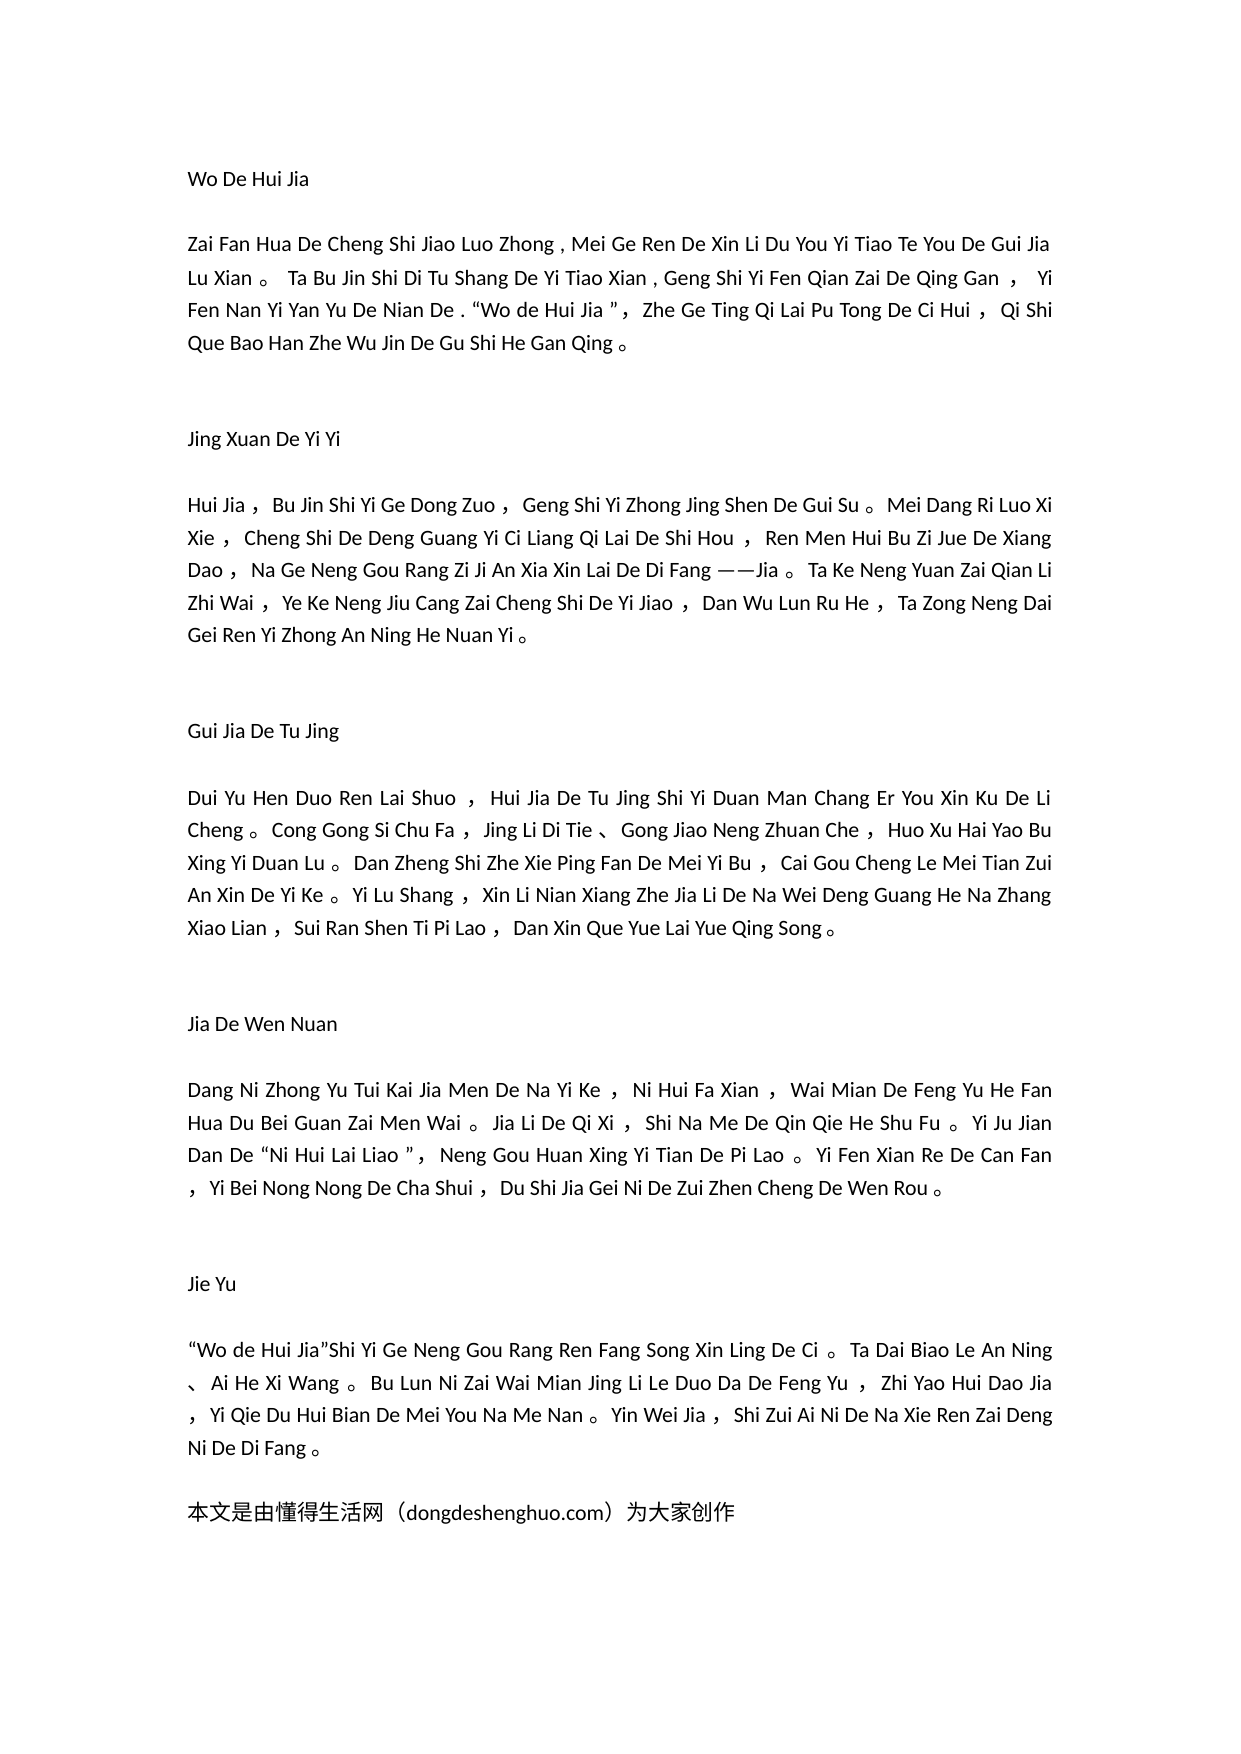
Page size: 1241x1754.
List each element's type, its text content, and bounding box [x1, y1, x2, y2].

text Wo De Hui Jia [187, 162, 1053, 194]
text Gui Jia De Tu Jing [187, 714, 1053, 747]
text 本文是由懂得生活网（dongdeshenghuo.com）为大家创作 [187, 1494, 1053, 1527]
text Hui Jia ，Bu Jin Shi Yi Ge Dong Zuo ，Geng Shi Yi Zhong Jing Shen De Gui Su 。Mei Dang Ri Luo Xi Xie ，Cheng Shi De Deng Guang Yi Ci Liang Qi Lai De Shi Hou ，Ren Men Hui Bu Zi Jue De Xiang Dao ，Na Ge Neng Gou Rang Zi Ji An Xia Xin Lai De Di Fang ——Jia 。Ta Ke Neng Yuan Zai Qian Li Zhi Wai ，Ye Ke Neng Jiu Cang Zai Cheng Shi De Yi Jiao ，Dan Wu Lun Ru He ，Ta Zong Neng Dai Gei Ren Yi Zhong An Ning He Nuan Yi 。 [187, 487, 1053, 649]
text Dui Yu Hen Duo Ren Lai Shuo ，Hui Jia De Tu Jing Shi Yi Duan Man Chang Er You Xin Ku De Li Cheng 。Cong Gong Si Chu Fa ，Jing Li Di Tie 、Gong Jiao Neng Zhuan Che ，Huo Xu Hai Yao Bu Xing Yi Duan Lu 。Dan Zheng Shi Zhe Xie Ping Fan De Mei Yi Bu ，Cai Gou Cheng Le Mei Tian Zui An Xin De Yi Ke 。Yi Lu Shang ，Xin Li Nian Xiang Zhe Jia Li De Na Wei Deng Guang He Na Zhang Xiao Lian ，Sui Ran Shen Ti Pi Lao ，Dan Xin Que Yue Lai Yue Qing Song 。 [187, 779, 1053, 942]
text Dang Ni Zhong Yu Tui Kai Jia Men De Na Yi Ke ，Ni Hui Fa Xian ，Wai Mian De Feng Yu He Fan Hua Du Bei Guan Zai Men Wai 。Jia Li De Qi Xi ，Shi Na Me De Qin Qie He Shu Fu 。Yi Ju Jian Dan De “Ni Hui Lai Liao ”，Neng Gou Huan Xing Yi Tian De Pi Lao 。Yi Fen Xian Re De Can Fan ，Yi Bei Nong Nong De Cha Shui ，Du Shi Jia Gei Ni De Zui Zhen Cheng De Wen Rou 。 [187, 1072, 1053, 1202]
text Zai Fan Hua De Cheng Shi Jiao Luo Zhong , Mei Ge Ren De Xin Li Du You Yi Tiao Te You De Gui Jia Lu Xian 。 Ta Bu Jin Shi Di Tu Shang De Yi Tiao Xian , Geng Shi Yi Fen Qian Zai De Qing Gan ， Yi Fen Nan Yi Yan Yu De Nian De . “Wo de Hui Jia ”，Zhe Ge Ting Qi Lai Pu Tong De Ci Hui ，Qi Shi Que Bao Han Zhe Wu Jin De Gu Shi He Gan Qing 。 [187, 227, 1053, 357]
text Jie Yu [187, 1267, 1053, 1299]
text Jia De Wen Nuan [187, 1007, 1053, 1039]
text “Wo de Hui Jia”Shi Yi Ge Neng Gou Rang Ren Fang Song Xin Ling De Ci 。Ta Dai Biao Le An Ning 、Ai He Xi Wang 。Bu Lun Ni Zai Wai Mian Jing Li Le Duo Da De Feng Yu ，Zhi Yao Hui Dao Jia ，Yi Qie Du Hui Bian De Mei You Na Me Nan 。Yin Wei Jia ，Shi Zui Ai Ni De Na Xie Ren Zai Deng Ni De Di Fang 。 [187, 1332, 1053, 1462]
text Jing Xuan De Yi Yi [187, 422, 1053, 454]
